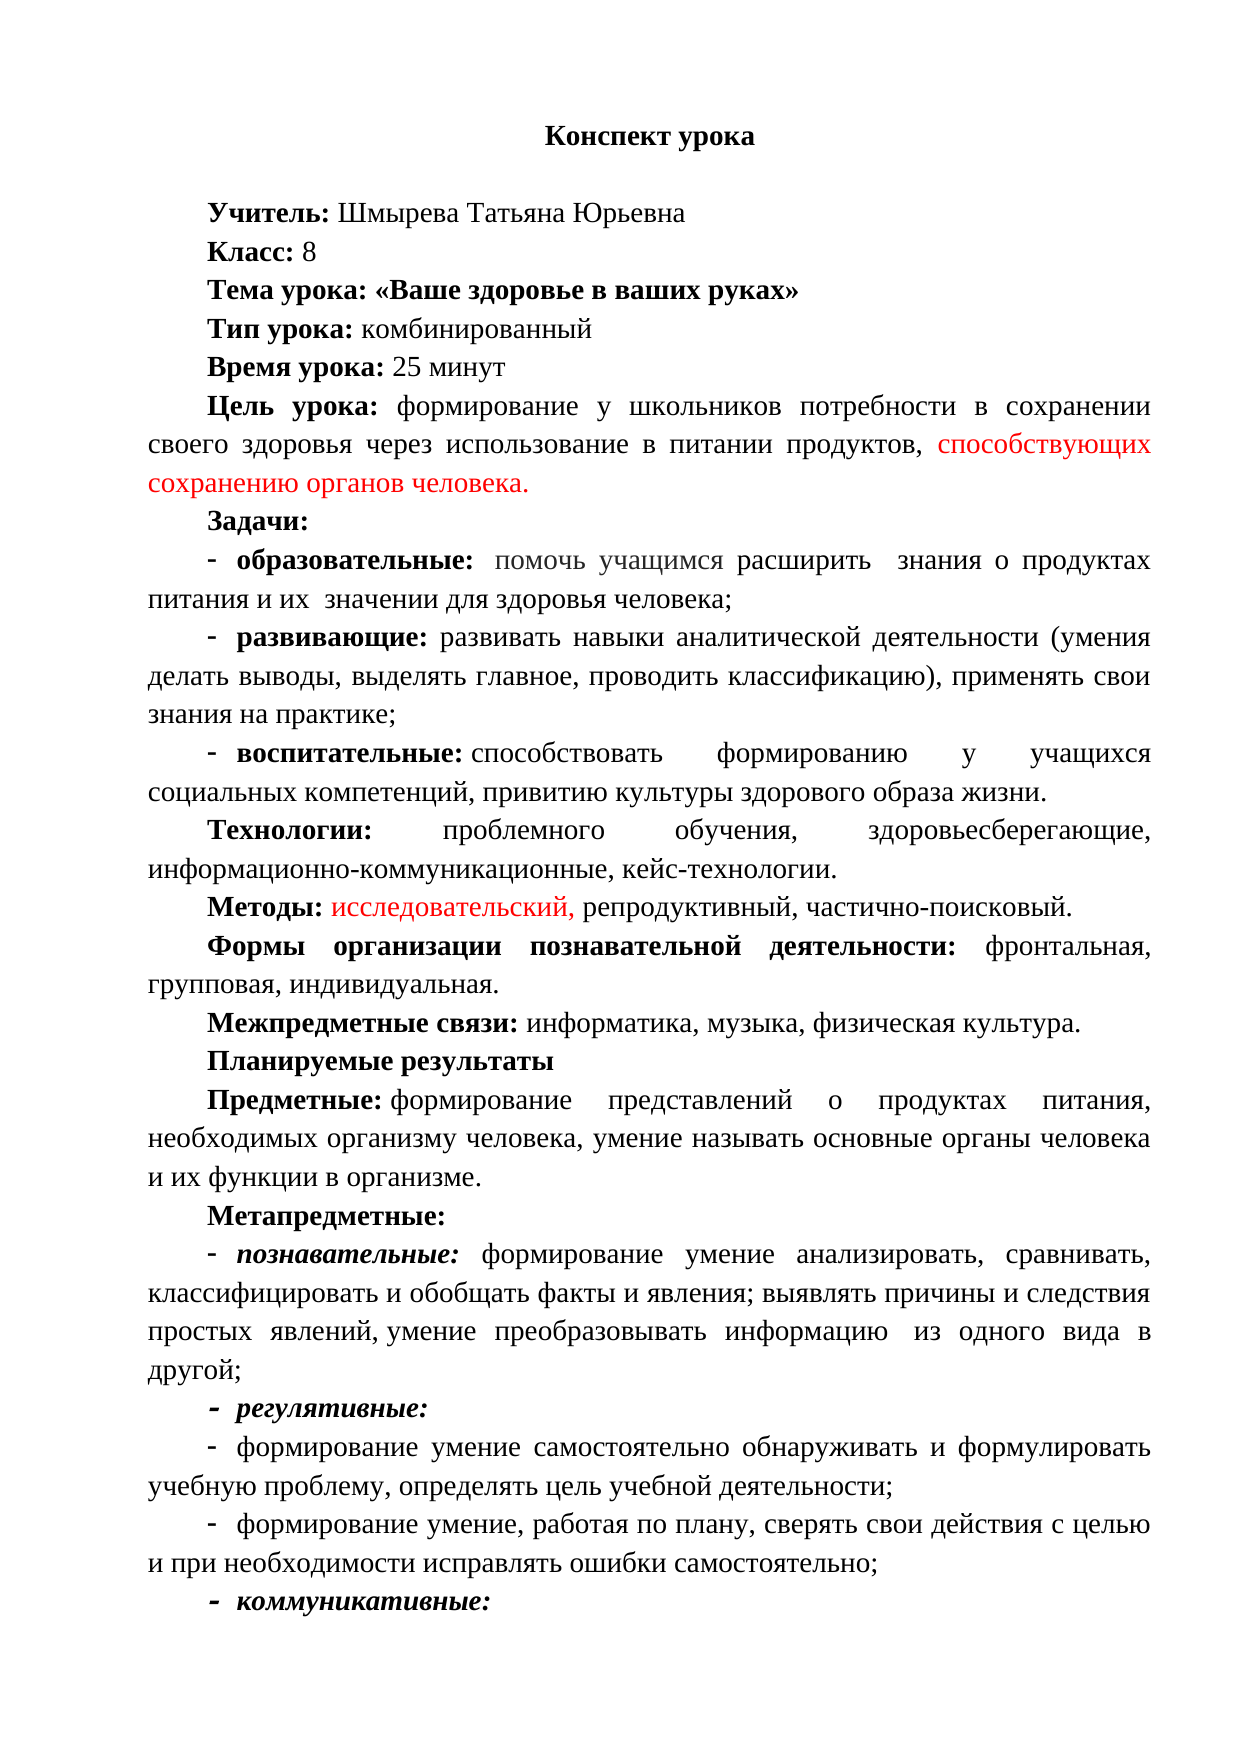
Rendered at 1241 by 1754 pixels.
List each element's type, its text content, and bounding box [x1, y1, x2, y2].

text Конспект урока [148, 118, 1152, 152]
list воспитательные: способствовать формированию у учащихся социальных компетенций, привитию культуры здорового образа жизни. [148, 735, 1152, 807]
text Тема урока: «Ваше здоровье в ваших руках» [148, 272, 1152, 306]
text Цель урока: формирование у школьников потребности в сохранении своего здоровья через использование в питании продуктов, способствующих сохранению органов человека. [148, 388, 1152, 498]
text Планируемые результаты [148, 1043, 1152, 1077]
list образовательные: помочь учащимся расширить знания о продуктах питания и их значении для здоровья человека; [148, 542, 1152, 614]
list регулятивные: [148, 1390, 1152, 1424]
text Межпредметные связи: информатика, музыка, физическая культура. [148, 1005, 1152, 1038]
text Тип урока: комбинированный [148, 311, 1152, 344]
list коммуникативные: [148, 1583, 1152, 1617]
text Предметные: формирование представлений о продуктах питания, необходимых организму человека, умение называть основные органы человека и их функции в организме. [148, 1082, 1152, 1193]
text Технологии: проблемного обучения, здоровьесберегающие, информационно-коммуникационные, кейс-технологии. [148, 812, 1152, 884]
text Методы: исследовательский, репродуктивный, частично-поисковый. [148, 889, 1152, 923]
list формирование умение самостоятельно обнаруживать и формулировать учебную проблему, определять цель учебной деятельности; [148, 1429, 1152, 1501]
text Формы организации познавательной деятельности: фронтальная, групповая, индивидуальная. [148, 928, 1152, 1000]
text Метапредметные: [148, 1198, 1152, 1231]
list познавательные: формирование умение анализировать, сравнивать, классифицировать и обобщать факты и явления; выявлять причины и следствия простых явлений, умение преобразовывать информацию из одного вида в другой; [148, 1236, 1152, 1385]
text Класс: 8 [148, 234, 1152, 267]
list развивающие: развивать навыки аналитической деятельности (умения делать выводы, выделять главное, проводить классификацию), применять свои знания на практике; [148, 619, 1152, 730]
text Время урока: 25 минут [148, 349, 1152, 383]
text Учитель: Шмырева Татьяна Юрьевна [148, 195, 1152, 229]
list формирование умение, работая по плану, сверять свои действия с целью и при необходимости исправлять ошибки самостоятельно; [148, 1506, 1152, 1578]
text Задачи: [207, 503, 1152, 537]
